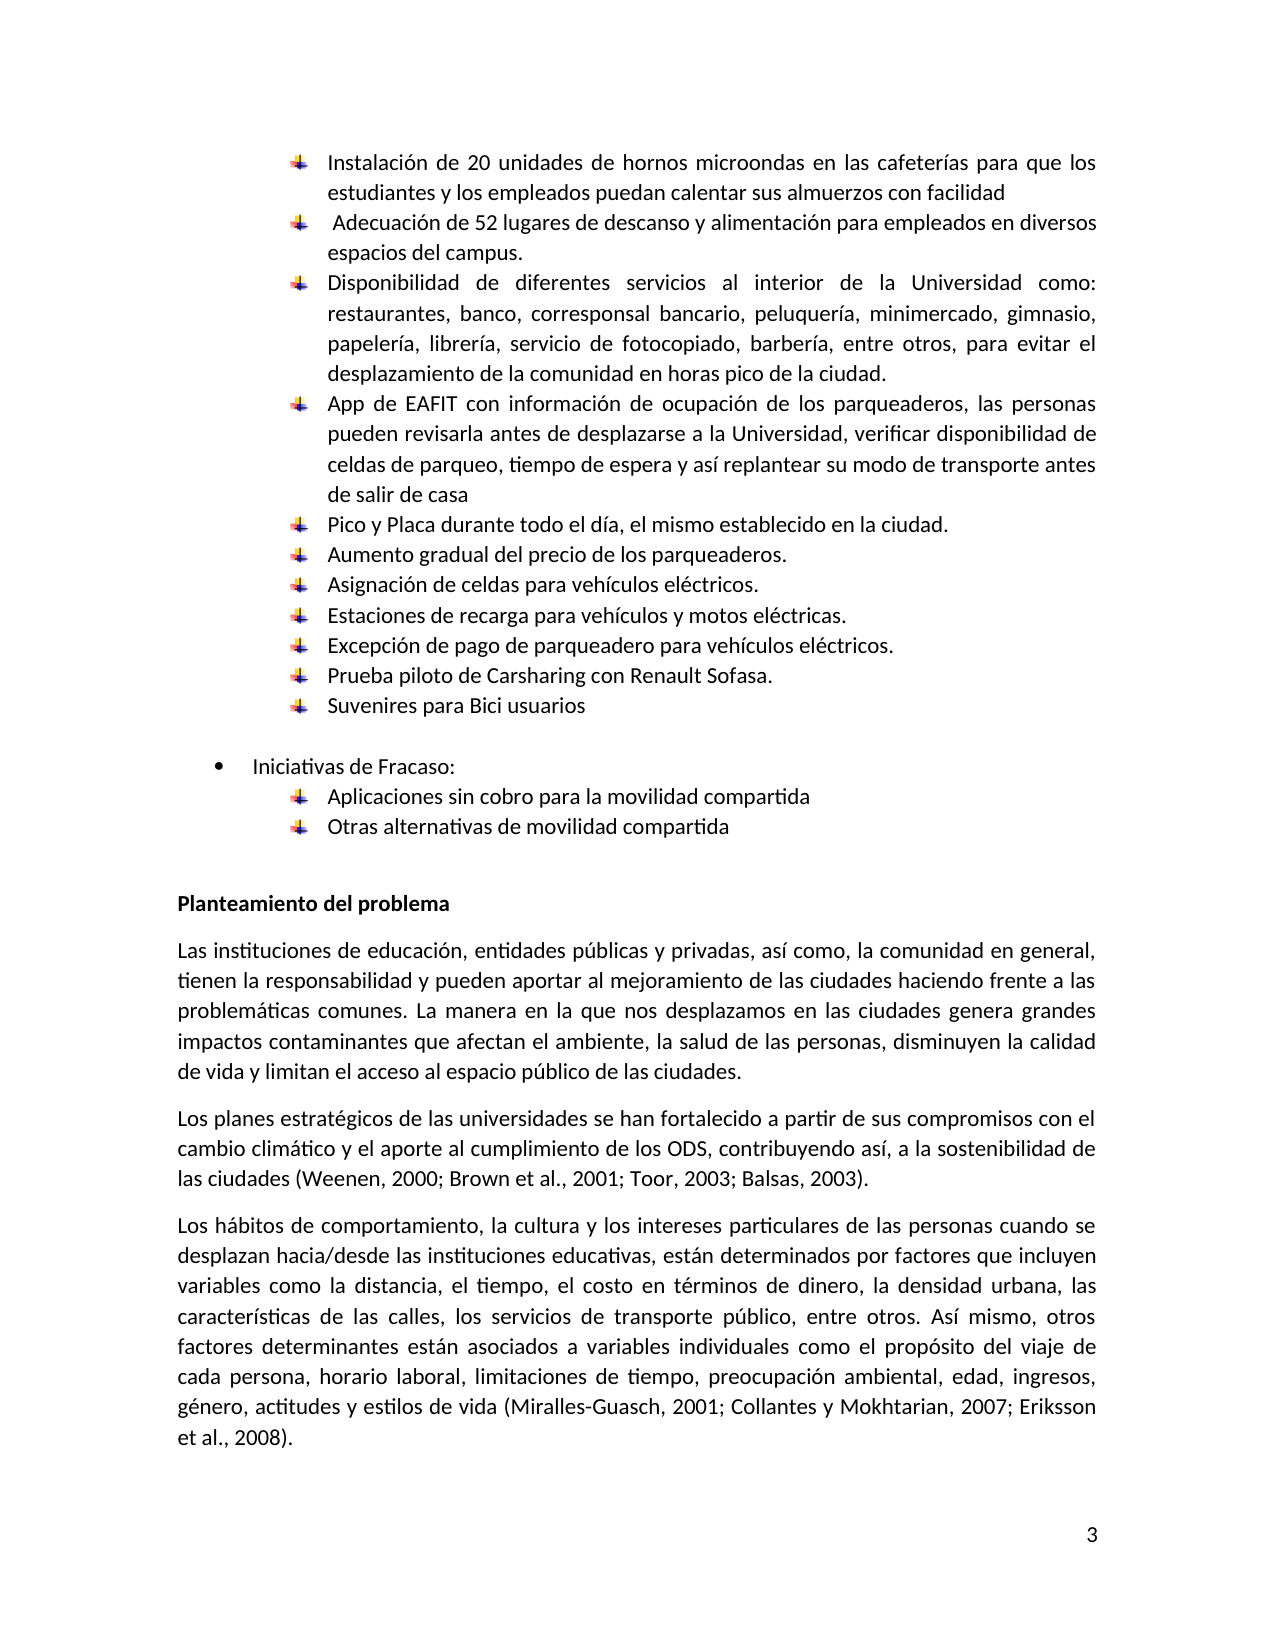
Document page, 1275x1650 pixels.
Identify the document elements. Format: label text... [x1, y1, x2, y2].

picture [290, 606, 308, 624]
list Pico y Placa durante todo el día, el mismo establecido en la ciudad. [290, 510, 1098, 538]
picture [290, 153, 308, 170]
text Las instituciones de educación, entidades públicas y privadas, así como, la comunidad en general, tienen la responsabilidad y pueden aportar al mejoramiento de las ciudades haciendo frente a las problemáticas comunes. La manera en la que nos desplazamos en las ciudades genera grandes impactos contaminantes que afectan el ambiente, la salud de las personas, disminuyen la calidad de vida y limitan el acceso al espacio público de las ciudades. [177, 936, 1098, 1085]
picture [290, 787, 308, 805]
picture [290, 395, 308, 412]
text Planteamiento del problema [177, 889, 1098, 917]
picture [290, 546, 308, 563]
picture [290, 274, 308, 291]
picture [290, 697, 308, 714]
picture [290, 666, 308, 684]
list Aumento gradual del precio de los parqueaderos. [290, 540, 1098, 568]
list Aplicaciones sin cobro para la movilidad compartida [290, 782, 1098, 810]
picture [290, 576, 308, 593]
list App de EAFIT con información de ocupación de los parqueaderos, las personas pueden revisarla antes de desplazarse a la Universidad, verificar disponibilidad de celdas de parqueo, tiempo de espera y así replantear su modo de transporte antes de salir de casa [290, 389, 1098, 508]
list Suvenires para Bici usuarios [290, 691, 1098, 719]
text Los hábitos de comportamiento, la cultura y los intereses particulares de las personas cuando se desplazan hacia/desde las instituciones educativas, están determinados por factores que incluyen variables como la distancia, el tiempo, el costo en términos de dinero, la densidad urbana, las características de las calles, los servicios de transporte público, entre otros. Así mismo, otros factores determinantes están asociados a variables individuales como el propósito del viaje de cada persona, horario laboral, limitaciones de tiempo, preocupación ambiental, edad, ingresos, género, actitudes y estilos de vida (Miralles-Guasch, 2001; Collantes y Mokhtarian, 2007; Eriksson et al., 2008). [177, 1211, 1098, 1451]
picture [290, 818, 308, 835]
list Disponibilidad de diferentes servicios al interior de la Universidad como: restaurantes, banco, corresponsal bancario, peluquería, minimercado, gimnasio, papelería, librería, servicio de fotocopiado, barbería, entre otros, para evitar el desplazamiento de la comunidad en horas pico de la ciudad. [290, 268, 1098, 387]
picture [290, 213, 308, 231]
picture [290, 515, 308, 533]
text Los planes estratégicos de las universidades se han fortalecido a partir de sus compromisos con el cambio climático y el aporte al cumplimiento de los ODS, contribuyendo así, a la sostenibilidad de las ciudades (Weenen, 2000; Brown et al., 2001; Toor, 2003; Balsas, 2003). [177, 1104, 1098, 1192]
list Estaciones de recarga para vehículos y motos eléctricas. [290, 601, 1098, 629]
list Otras alternativas de movilidad compartida [290, 812, 1098, 840]
list Excepción de pago de parqueadero para vehículos eléctricos. [290, 631, 1098, 659]
list Asignación de celdas para vehículos eléctricos. [290, 571, 1098, 598]
list Iniciativas de Fracaso: [215, 752, 1098, 780]
list Prueba piloto de Carsharing con Renault Sofasa. [290, 661, 1098, 689]
picture [290, 636, 308, 654]
list Adecuación de 52 lugares de descanso y alimentación para empleados en diversos espacios del campus. [290, 208, 1098, 266]
list Instalación de 20 unidades de hornos microondas en las cafeterías para que los estudiantes y los empleados puedan calentar sus almuerzos con facilidad [290, 148, 1098, 206]
